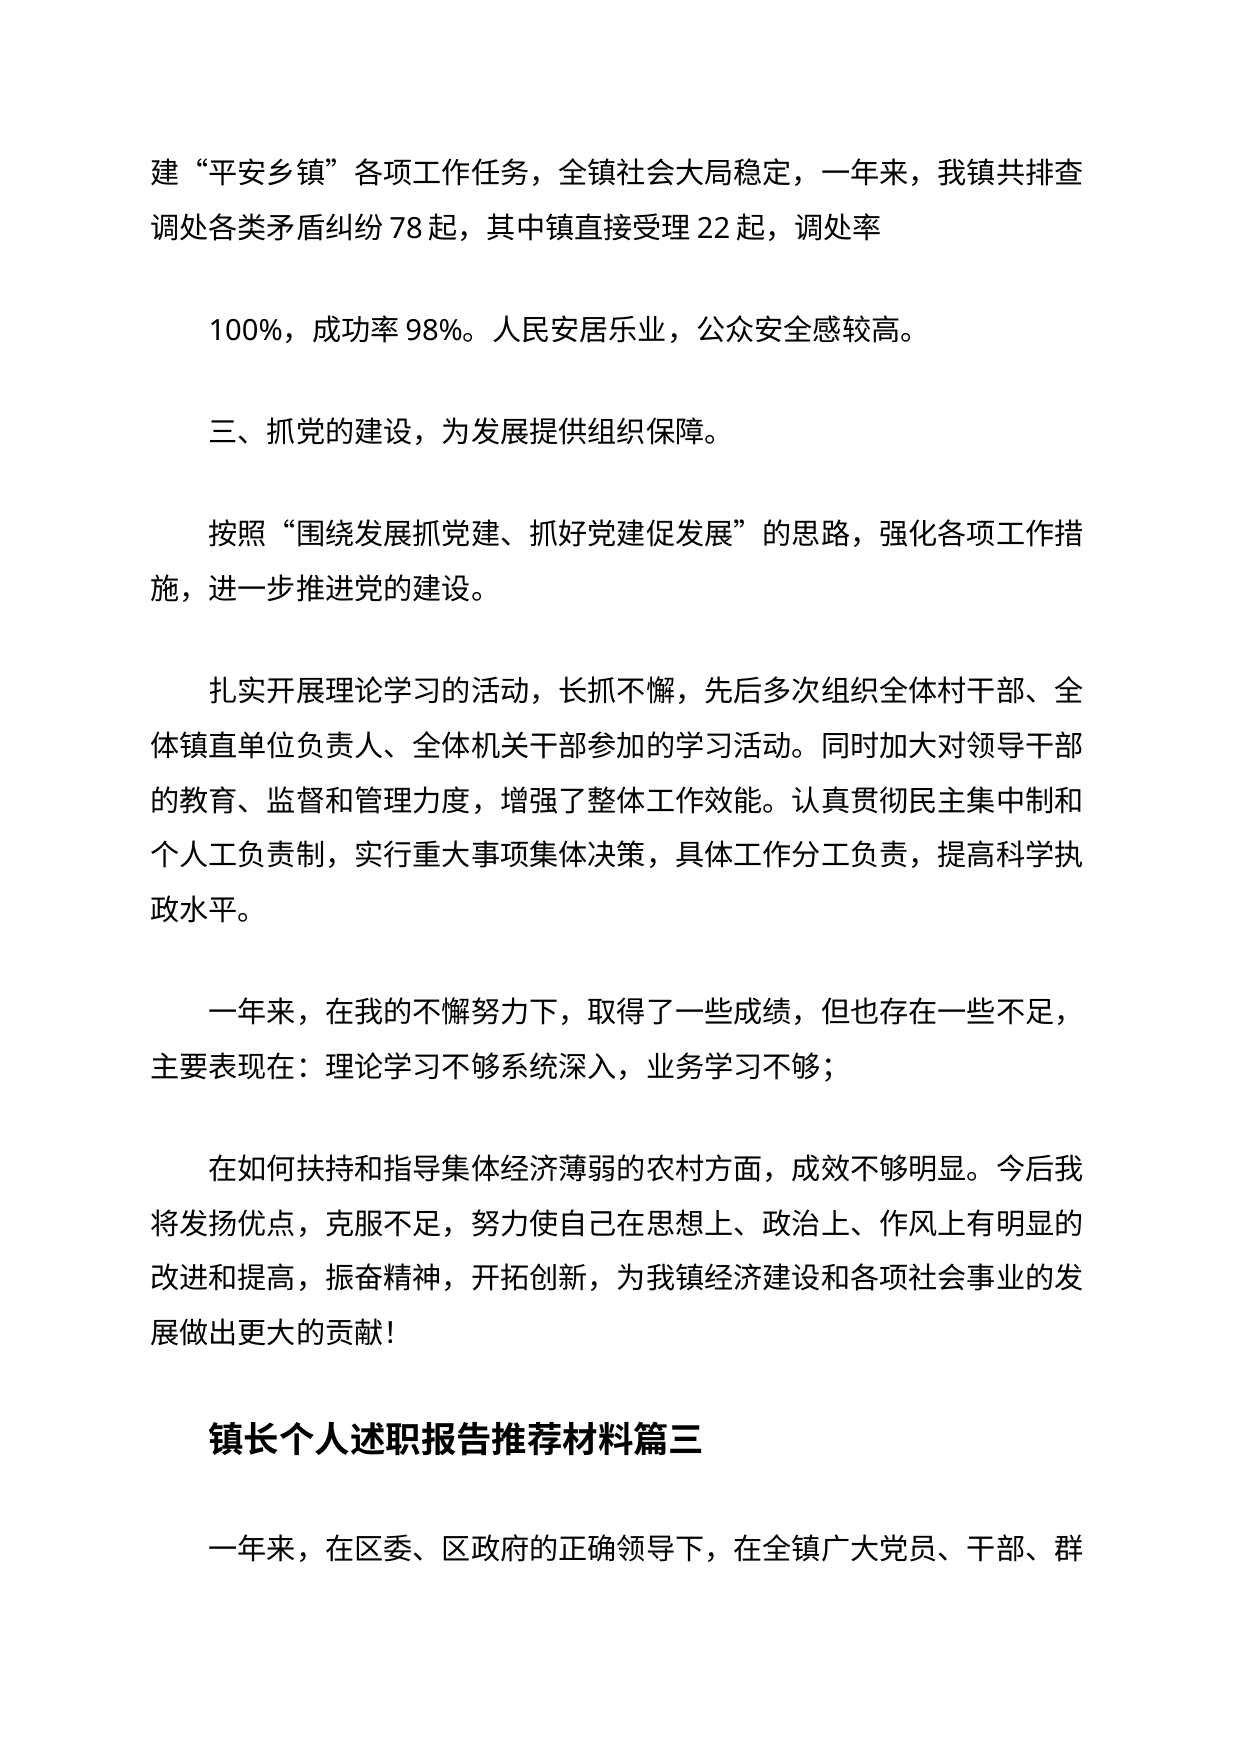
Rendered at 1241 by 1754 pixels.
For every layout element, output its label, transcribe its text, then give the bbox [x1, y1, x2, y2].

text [150, 1525, 1090, 1567]
text 三、抓党的建设，为发展提供组织保障。 [150, 409, 1090, 451]
text 在如何扶持和指导集体经济薄弱的农村方面，成效不够明显。今后我将发扬优点，克服不足，努力使自己在思想上、政治上、作风上有明显的改进和提高，振奋精神，开拓创新，为我镇经济建设和各项社会事业的发展做出更大的贡献！ [150, 1145, 1090, 1352]
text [150, 150, 1090, 247]
text 一年来，在我的不懈努力下，取得了一些成绩，但也存在一些不足，主要表现在：理论学习不够系统深入，业务学习不够； [150, 989, 1090, 1086]
text 扎实开展理论学习的活动，长抓不懈，先后多次组织全体村干部、全体镇直单位负责人、全体机关干部参加的学习活动。同时加大对领导干部的教育、监督和管理力度，增强了整体工作效能。认真贯彻民主集中制和个人工负责制，实行重大事项集体决策，具体工作分工负责，提高科学执政水平。 [150, 667, 1090, 929]
text 镇长个人述职报告推荐材料篇三 [150, 1412, 1090, 1463]
text 100%，成功率98%。人民安居乐业，公众安全感较高。 [150, 307, 1090, 349]
text 按照“围绕发展抓党建、抓好党建促发展”的思路，强化各项工作措施，进一步推进党的建设。 [150, 511, 1090, 608]
